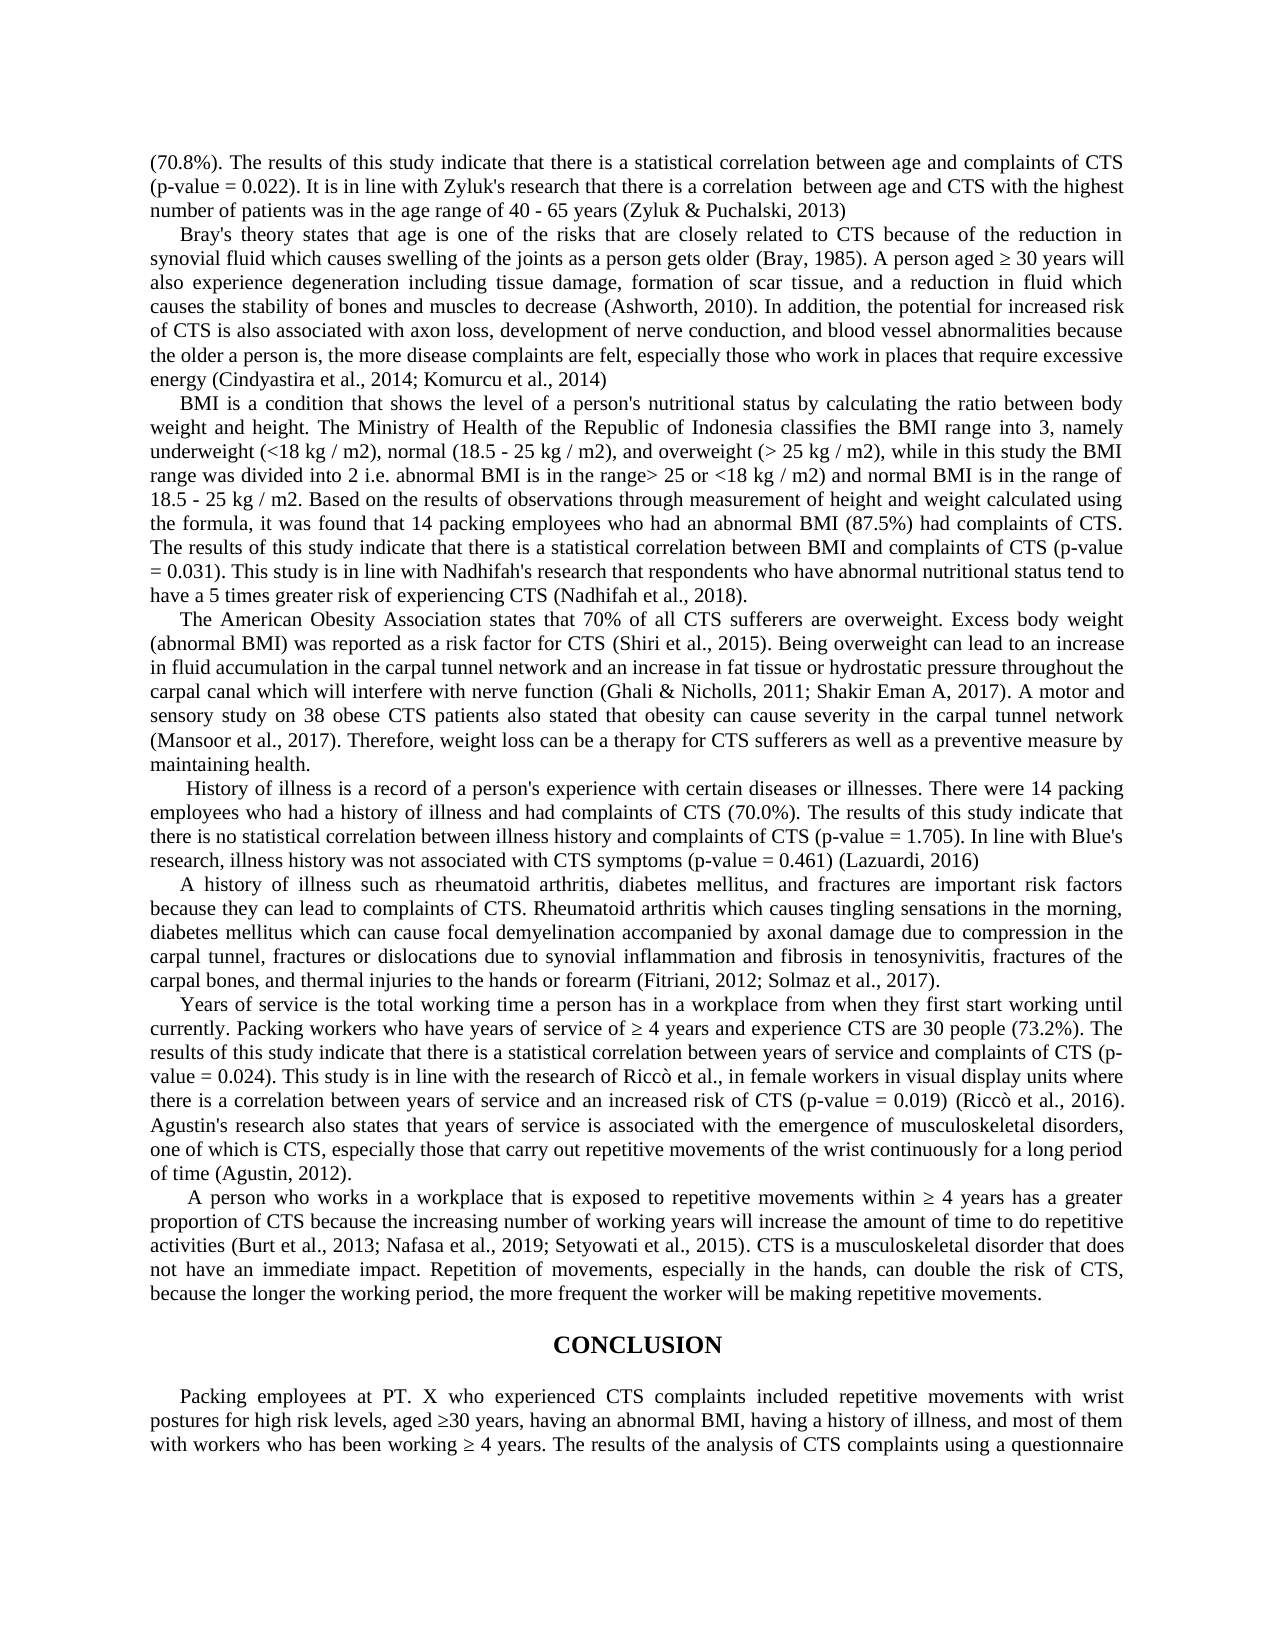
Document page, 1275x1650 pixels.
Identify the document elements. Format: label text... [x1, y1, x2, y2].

text Bray's theory states that age is one of the risks that are closely related to CTS because of the reduction in synovial fluid which causes swelling of the joints as a person gets older (Bray, 1985). A person aged ≥ 30 years will also experience degeneration including tissue damage, formation of scar tissue, and a reduction in fluid which causes the stability of bones and muscles to decrease (Ashworth, 2010). In addition, the potential for increased risk of CTS is also associated with axon loss, development of nerve conduction, and blood vessel abnormalities because the older a person is, the more disease complaints are felt, especially those who work in places that require excessive energy (Cindyastira et al., 2014; Komurcu et al., 2014) [150, 222, 1125, 391]
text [150, 1384, 1125, 1456]
text BMI is a condition that shows the level of a person's nutritional status by calculating the ratio between body weight and height. The Ministry of Health of the Republic of Indonesia classifies the BMI range into 3, namely underweight (<18 kg / m2), normal (18.5 - 25 kg / m2), and overweight (> 25 kg / m2), while in this study the BMI range was divided into 2 i.e. abnormal BMI is in the range> 25 or <18 kg / m2) and normal BMI is in the range of 18.5 - 25 kg / m2. Based on the results of observations through measurement of height and weight calculated using the formula, it was found that 14 packing employees who had an abnormal BMI (87.5%) had complaints of CTS. The results of this study indicate that there is a statistical correlation between BMI and complaints of CTS (p-value = 0.031). This study is in line with Nadhifah's research that respondents who have abnormal nutritional status tend to have a 5 times greater risk of experiencing CTS (Nadhifah et al., 2018). [150, 391, 1125, 607]
text The American Obesity Association states that 70% of all CTS sufferers are overweight. Excess body weight (abnormal BMI) was reported as a risk factor for CTS (Shiri et al., 2015). Being overweight can lead to an increase in fluid accumulation in the carpal tunnel network and an increase in fat tissue or hydrostatic pressure throughout the carpal canal which will interfere with nerve function (Ghali & Nicholls, 2011; Shakir Eman A, 2017). A motor and sensory study on 38 obese CTS patients also stated that obesity can cause severity in the carpal tunnel network (Mansoor et al., 2017). Therefore, weight loss can be a therapy for CTS sufferers as well as a preventive measure by maintaining health. [150, 607, 1125, 776]
text Years of service is the total working time a person has in a workplace from when they first start working until currently. Packing workers who have years of service of ≥ 4 years and experience CTS are 30 people (73.2%). The results of this study indicate that there is a statistical correlation between years of service and complaints of CTS (p-value = 0.024). This study is in line with the research of Riccò et al., in female workers in visual display units where there is a correlation between years of service and an increased risk of CTS (p-value = 0.019) (Riccò et al., 2016). Agustin's research also states that years of service is associated with the emergence of musculoskeletal disorders, one of which is CTS, especially those that carry out repetitive movements of the wrist continuously for a long period of time (Agustin, 2012). [150, 992, 1125, 1185]
text A history of illness such as rheumatoid arthritis, diabetes mellitus, and fractures are important risk factors because they can lead to complaints of CTS. Rheumatoid arthritis which causes tingling sensations in the morning, diabetes mellitus which can cause focal demyelination accompanied by axonal damage due to compression in the carpal tunnel, fractures or dislocations due to synovial inflammation and fibrosis in tenosynivitis, fractures of the carpal bones, and thermal injuries to the hands or forearm (Fitriani, 2012; Solmaz et al., 2017). [150, 872, 1125, 992]
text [150, 150, 1125, 222]
subtitle CONCLUSION [150, 1330, 1125, 1359]
text History of illness is a record of a person's experience with certain diseases or illnesses. There were 14 packing employees who had a history of illness and had complaints of CTS (70.0%). The results of this study indicate that there is no statistical correlation between illness history and complaints of CTS (p-value = 1.705). In line with Blue's research, illness history was not associated with CTS symptoms (p-value = 0.461) (Lazuardi, 2016) [150, 776, 1125, 872]
text A person who works in a workplace that is exposed to repetitive movements within ≥ 4 years has a greater proportion of CTS because the increasing number of working years will increase the amount of time to do repetitive activities (Burt et al., 2013; Nafasa et al., 2019; Setyowati et al., 2015). CTS is a musculoskeletal disorder that does not have an immediate impact. Repetition of movements, especially in the hands, can double the risk of CTS, because the longer the working period, the more frequent the worker will be making repetitive movements. [150, 1185, 1125, 1305]
